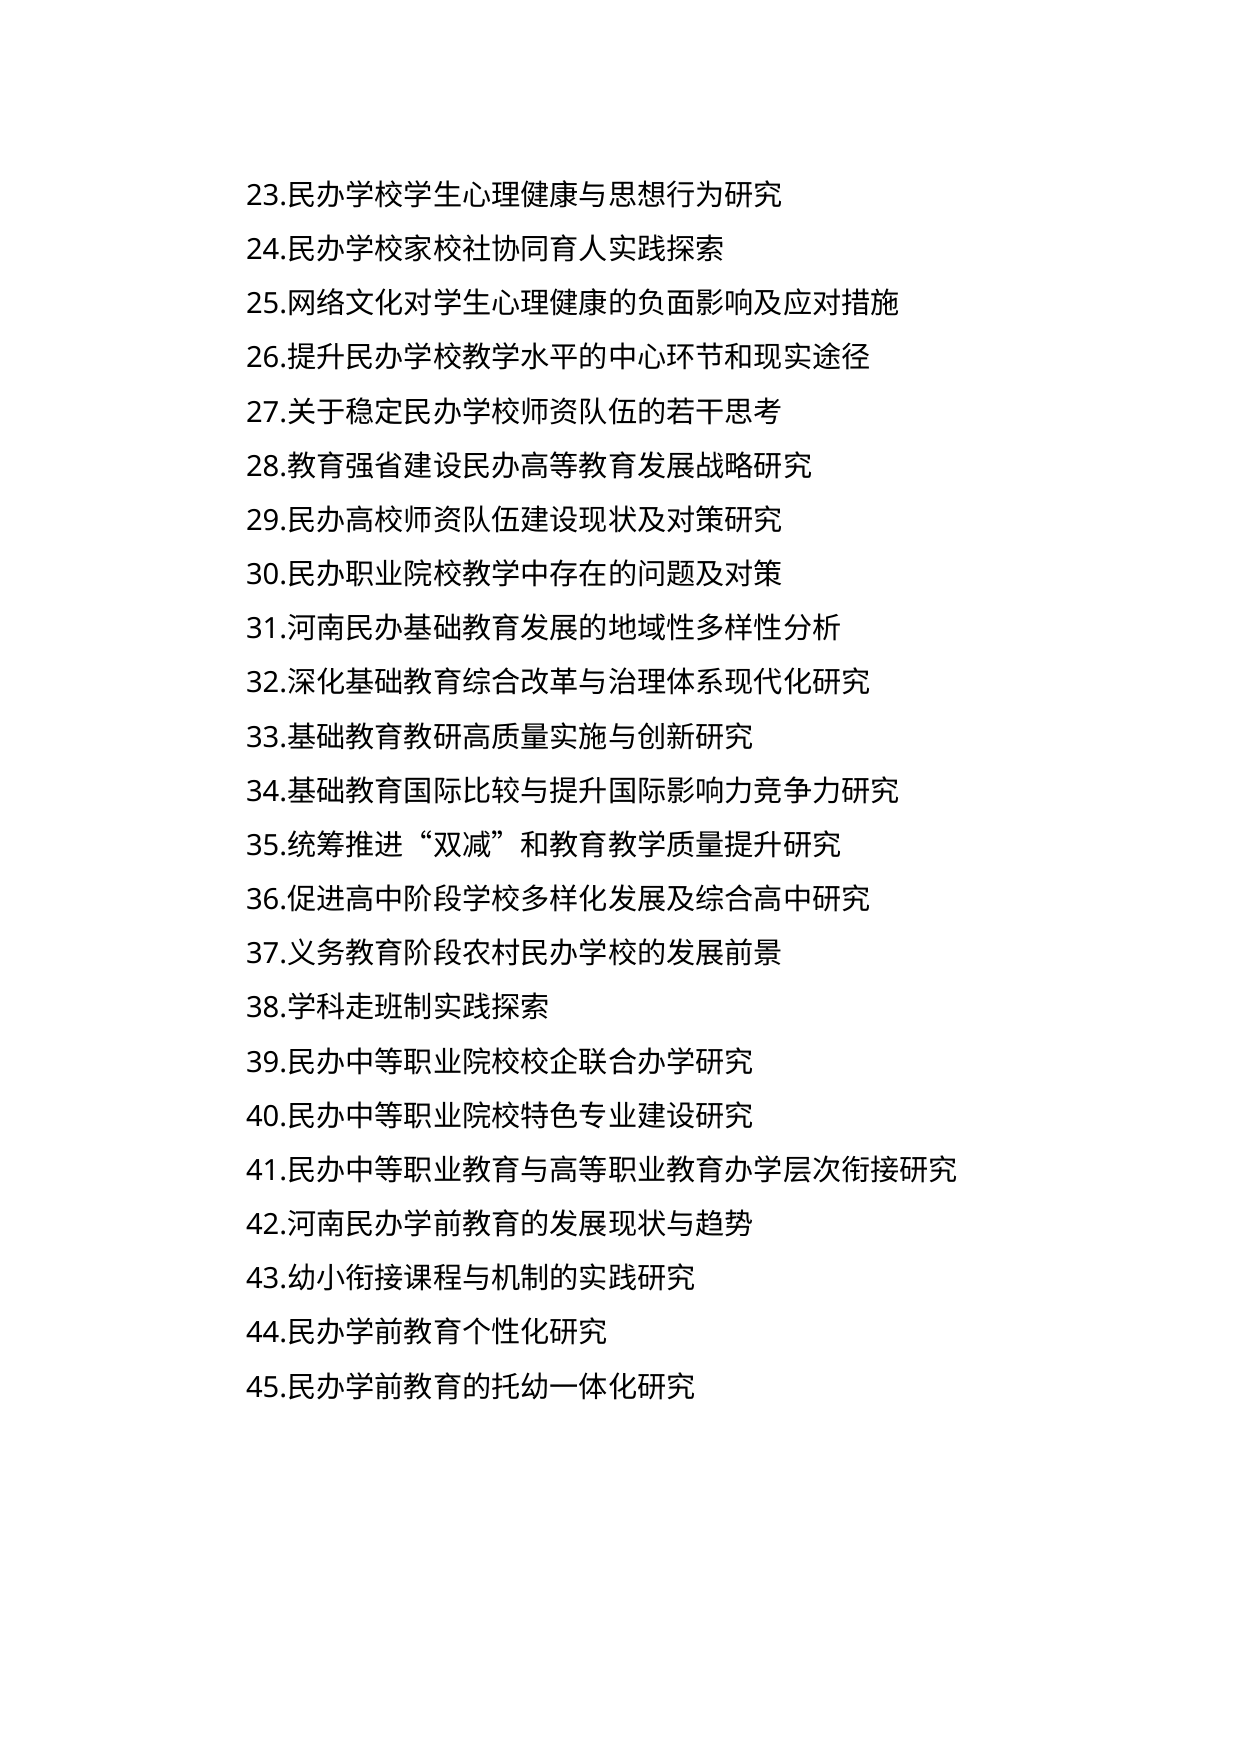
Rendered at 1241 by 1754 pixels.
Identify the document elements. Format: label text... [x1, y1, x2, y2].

text 27.关于稳定民办学校师资队伍的若干思考 [187, 379, 1053, 433]
text 36.促进高中阶段学校多样化发展及综合高中研究 [187, 866, 1053, 920]
text 29.民办高校师资队伍建设现状及对策研究 [187, 487, 1053, 541]
text 23.民办学校学生心理健康与思想行为研究 [187, 162, 1053, 216]
text 44.民办学前教育个性化研究 [187, 1299, 1053, 1354]
text 41.民办中等职业教育与高等职业教育办学层次衔接研究 [187, 1137, 1053, 1191]
text 25.网络文化对学生心理健康的负面影响及应对措施 [187, 270, 1053, 324]
text 30.民办职业院校教学中存在的问题及对策 [187, 541, 1053, 595]
text 42.河南民办学前教育的发展现状与趋势 [187, 1191, 1053, 1245]
text 26.提升民办学校教学水平的中心环节和现实途径 [187, 324, 1053, 379]
text 24.民办学校家校社协同育人实践探索 [187, 216, 1053, 270]
text 28.教育强省建设民办高等教育发展战略研究 [187, 433, 1053, 487]
text 40.民办中等职业院校特色专业建设研究 [187, 1083, 1053, 1137]
text 35.统筹推进“双减”和教育教学质量提升研究 [187, 812, 1053, 866]
text 31.河南民办基础教育发展的地域性多样性分析 [187, 595, 1053, 649]
text 33.基础教育教研高质量实施与创新研究 [187, 704, 1053, 758]
text 37.义务教育阶段农村民办学校的发展前景 [187, 920, 1053, 974]
text 43.幼小衔接课程与机制的实践研究 [187, 1245, 1053, 1299]
text 32.深化基础教育综合改革与治理体系现代化研究 [187, 649, 1053, 704]
text 34.基础教育国际比较与提升国际影响力竞争力研究 [187, 758, 1053, 812]
text 45.民办学前教育的托幼一体化研究 [187, 1354, 1053, 1408]
text 38.学科走班制实践探索 [187, 974, 1053, 1029]
text 39.民办中等职业院校校企联合办学研究 [187, 1029, 1053, 1083]
